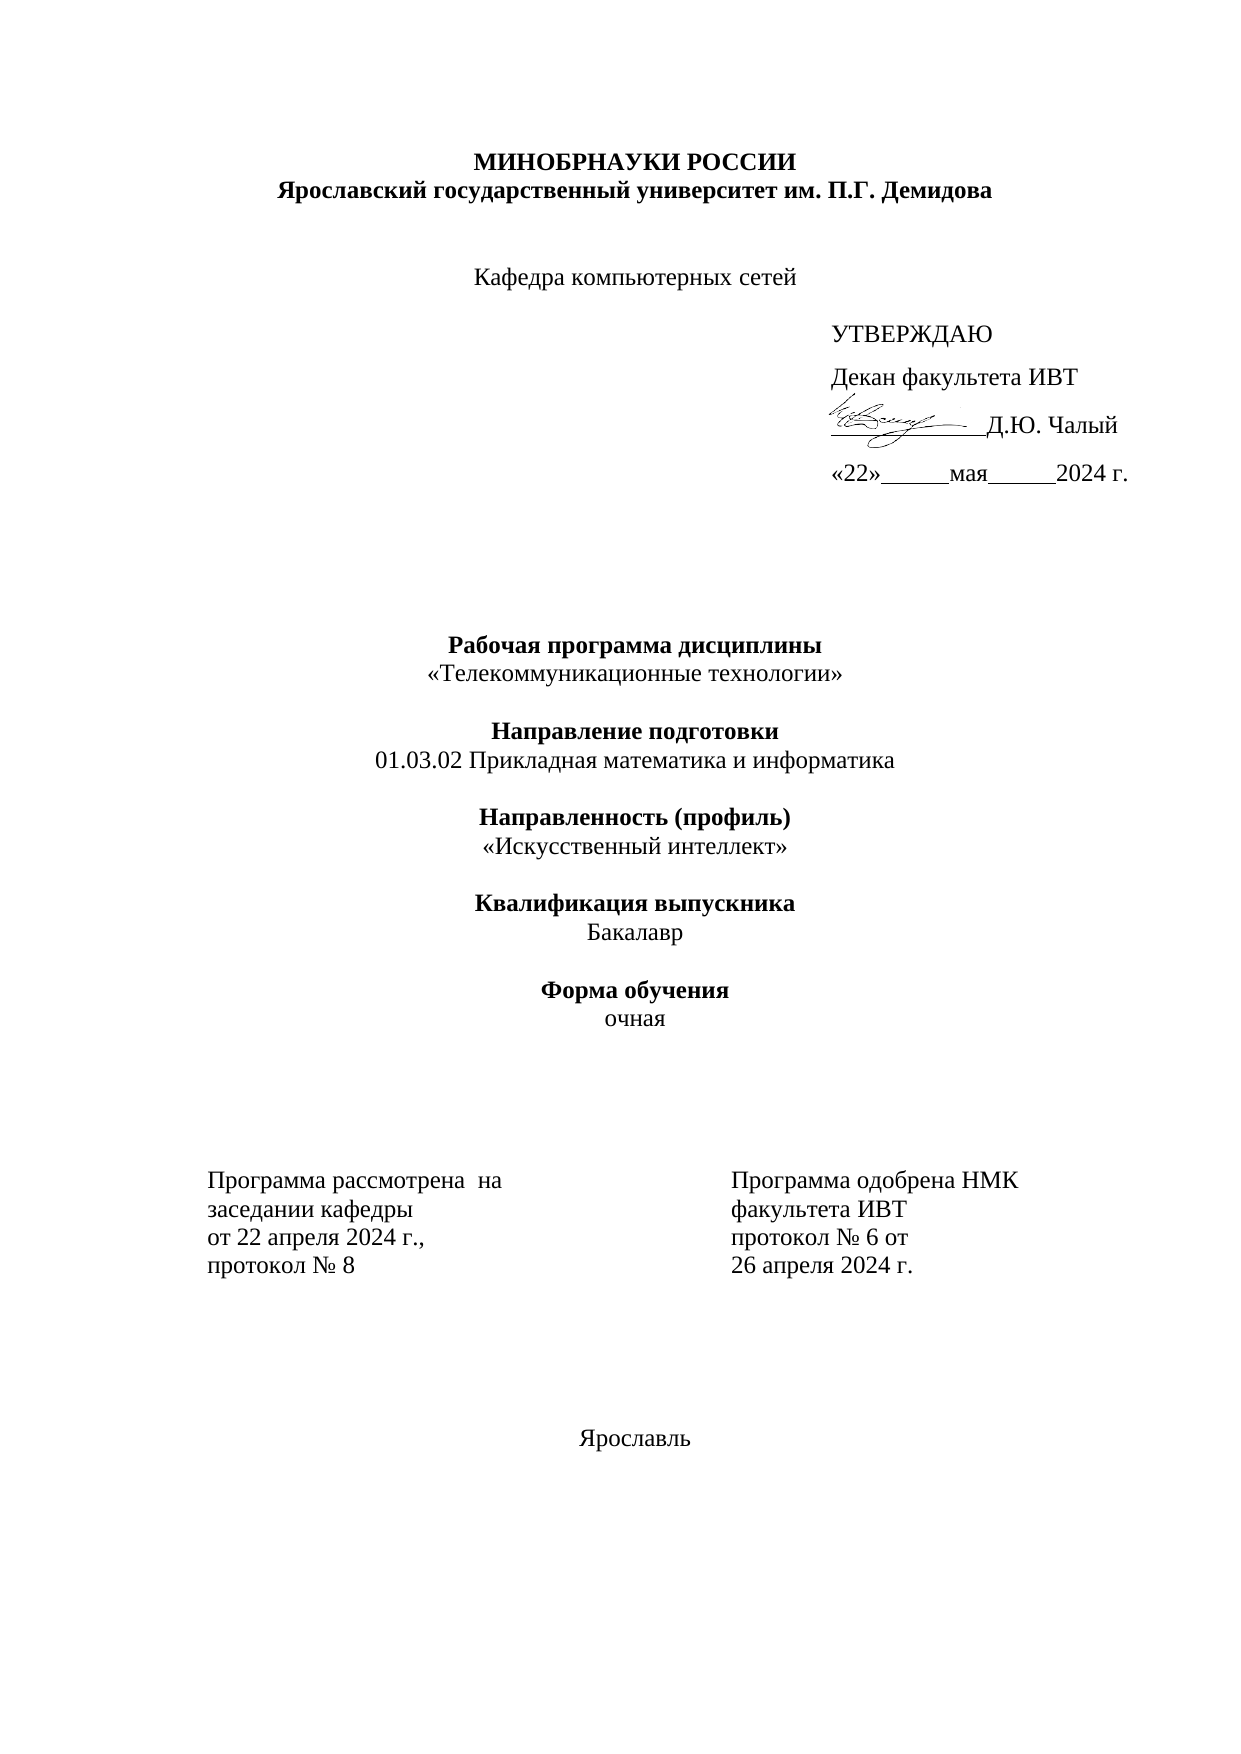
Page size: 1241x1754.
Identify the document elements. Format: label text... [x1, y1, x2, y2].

text Д.Ю. Чалый [831, 410, 1122, 439]
text Программа одобрена НМК факультета ИВТ протокол № 6 от 26 апреля 2024 г. [731, 1166, 1085, 1279]
text Форма обучения [148, 975, 1122, 1003]
text Ярославль [148, 1423, 1122, 1452]
text Направленность (профиль) [148, 802, 1122, 831]
text «Искусственный интеллект» [148, 831, 1122, 860]
text очная [148, 1003, 1122, 1032]
text Направление подготовки [148, 716, 1122, 745]
text «Телекоммуникационные технологии» [148, 658, 1122, 687]
text Программа рассмотрена на заседании кафедры от 22 апреля 2024 г., протокол № 8 [207, 1166, 596, 1279]
text Кафедра компьютерных сетей [148, 262, 1122, 291]
text Декан факультета ИВТ [831, 362, 1122, 391]
text Квалификация выпускника [148, 888, 1122, 917]
text Бакалавр [148, 917, 1122, 946]
picture [828, 387, 969, 448]
text УТВЕРЖДАЮ [831, 319, 1122, 348]
text Рабочая программа дисциплины [148, 630, 1122, 658]
text 01.03.02 Прикладная математика и информатика [148, 745, 1122, 773]
text Ярославский государственный университет им. П.Г. Демидова [148, 176, 1122, 204]
text МИНОБРНАУКИ РОССИИ [148, 147, 1122, 176]
text «22» мая 2024 г. [831, 458, 1137, 486]
